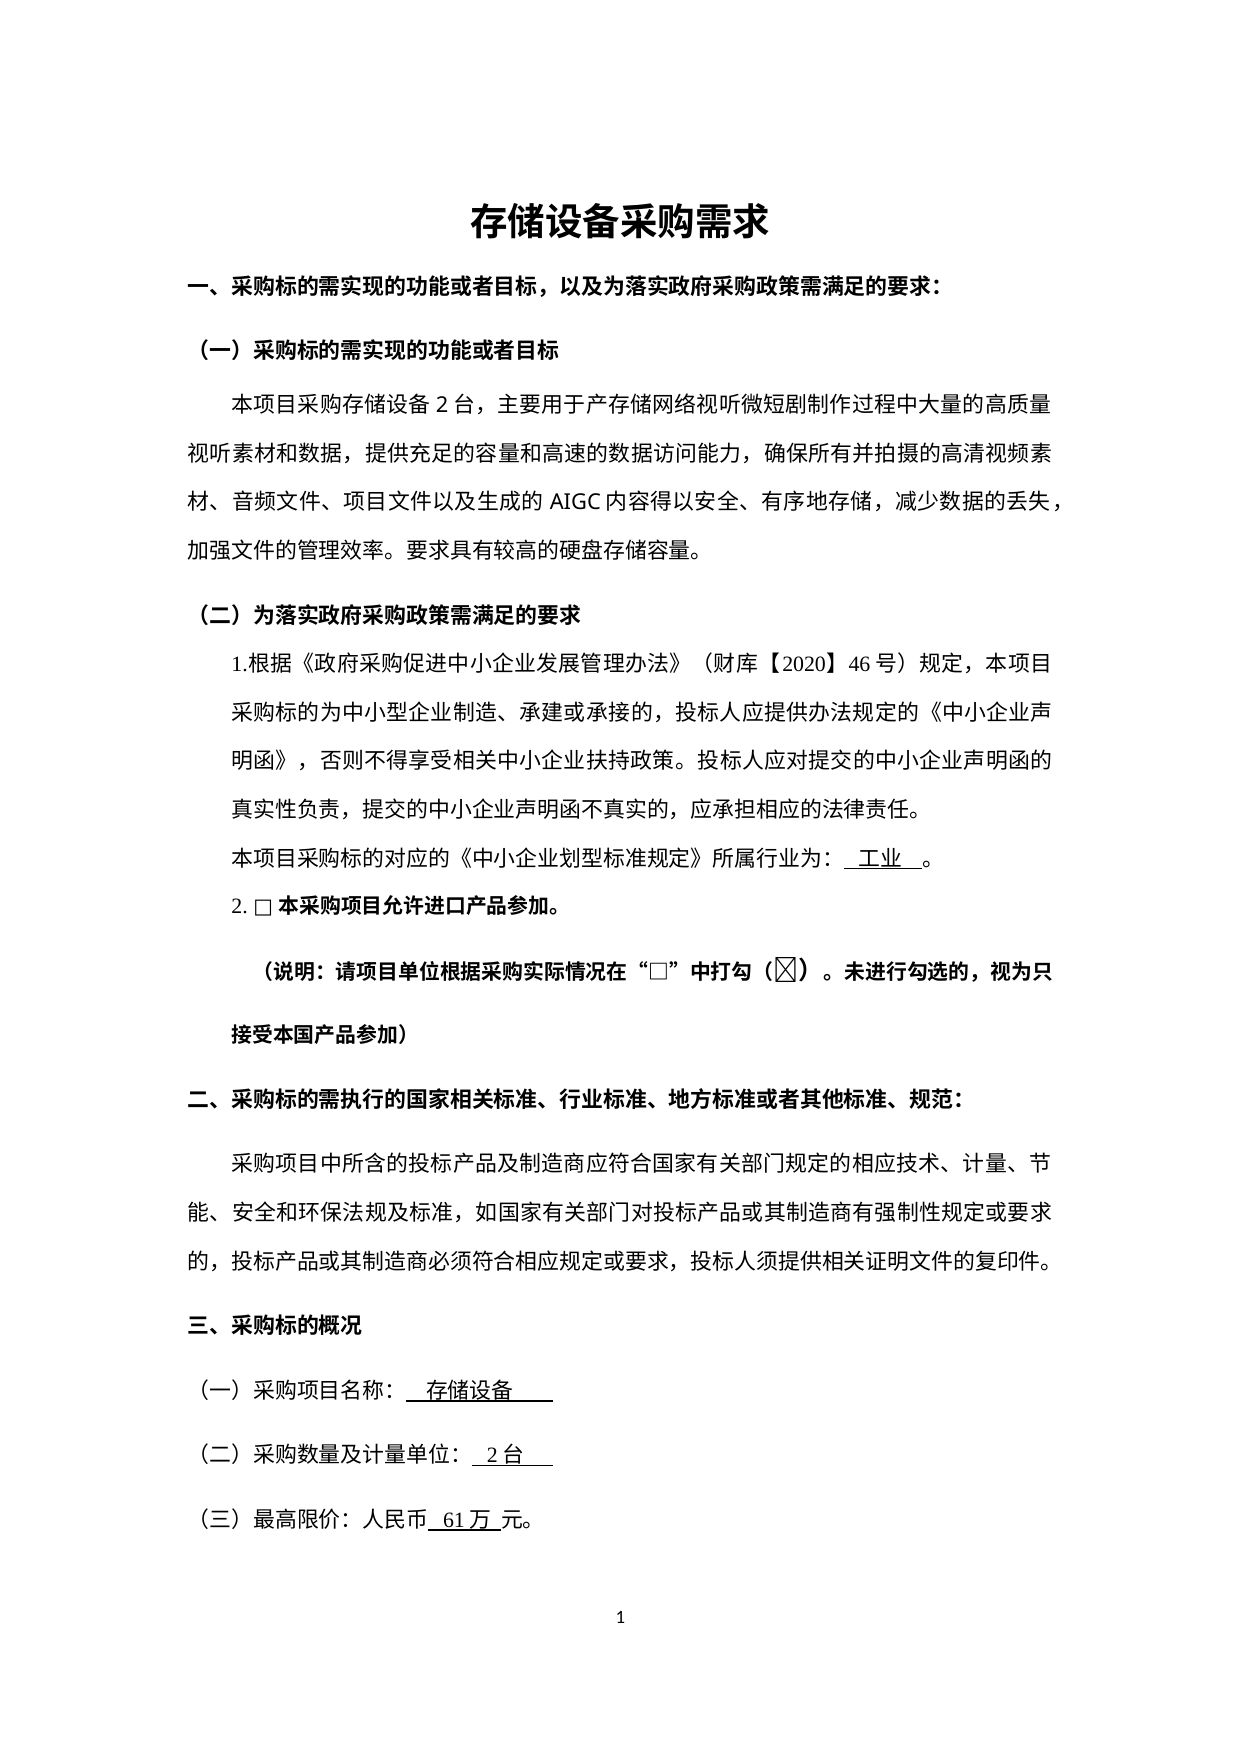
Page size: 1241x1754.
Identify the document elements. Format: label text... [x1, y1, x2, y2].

text 本项目采购存储设备2台，主要用于产存储网络视听微短剧制作过程中大量的高质量视听素材和数据，提供充足的容量和高速的数据访问能力，确保所有并拍摄的高清视频素材、音频文件、项目文件以及生成的AIGC内容得以安全、有序地存储，减少数据的丢失，加强文件的管理效率。要求具有较高的硬盘存储容量。 [187, 386, 1053, 565]
text （说明：请项目单位根据采购实际情况在“□”中打勾（）。未进行勾选的，视为只接受本国产品参加） [231, 936, 1053, 1050]
text （一）采购项目名称： 存储设备 [187, 1372, 1053, 1405]
text （一）采购标的需实现的功能或者目标 [187, 333, 1053, 365]
text （三）最高限价：人民币 61万 元。 [187, 1502, 1053, 1534]
text 1.根据《政府采购促进中小企业发展管理办法》（财库【2020】46号）规定，本项目采购标的为中小型企业制造、承建或承接的，投标人应提供办法规定的《中小企业声明函》，否则不得享受相关中小企业扶持政策。投标人应对提交的中小企业声明函的真实性负责，提交的中小企业声明函不真实的，应承担相应的法律责任。 [231, 646, 1053, 824]
text 二、采购标的需执行的国家相关标准、行业标准、地方标准或者其他标准、规范： [187, 1081, 1053, 1114]
text （二）采购数量及计量单位： 2台 [187, 1437, 1053, 1469]
text 采购项目中所含的投标产品及制造商应符合国家有关部门规定的相应技术、计量、节能、安全和环保法规及标准，如国家有关部门对投标产品或其制造商有强制性规定或要求的，投标产品或其制造商必须符合相应规定或要求，投标人须提供相关证明文件的复印件。 [187, 1146, 1053, 1276]
text （二）为落实政府采购政策需满足的要求 [187, 597, 1053, 630]
title 存储设备采购需求 [187, 187, 1053, 252]
text 本项目采购标的对应的《中小企业划型标准规定》所属行业为： 工业 。 [231, 840, 1053, 873]
text 一、采购标的需实现的功能或者目标，以及为落实政府采购政策需满足的要求： [187, 268, 1053, 301]
text 三、采购标的概况 [187, 1308, 1053, 1340]
text 2. □ 本采购项目允许进口产品参加。 [231, 888, 1053, 921]
